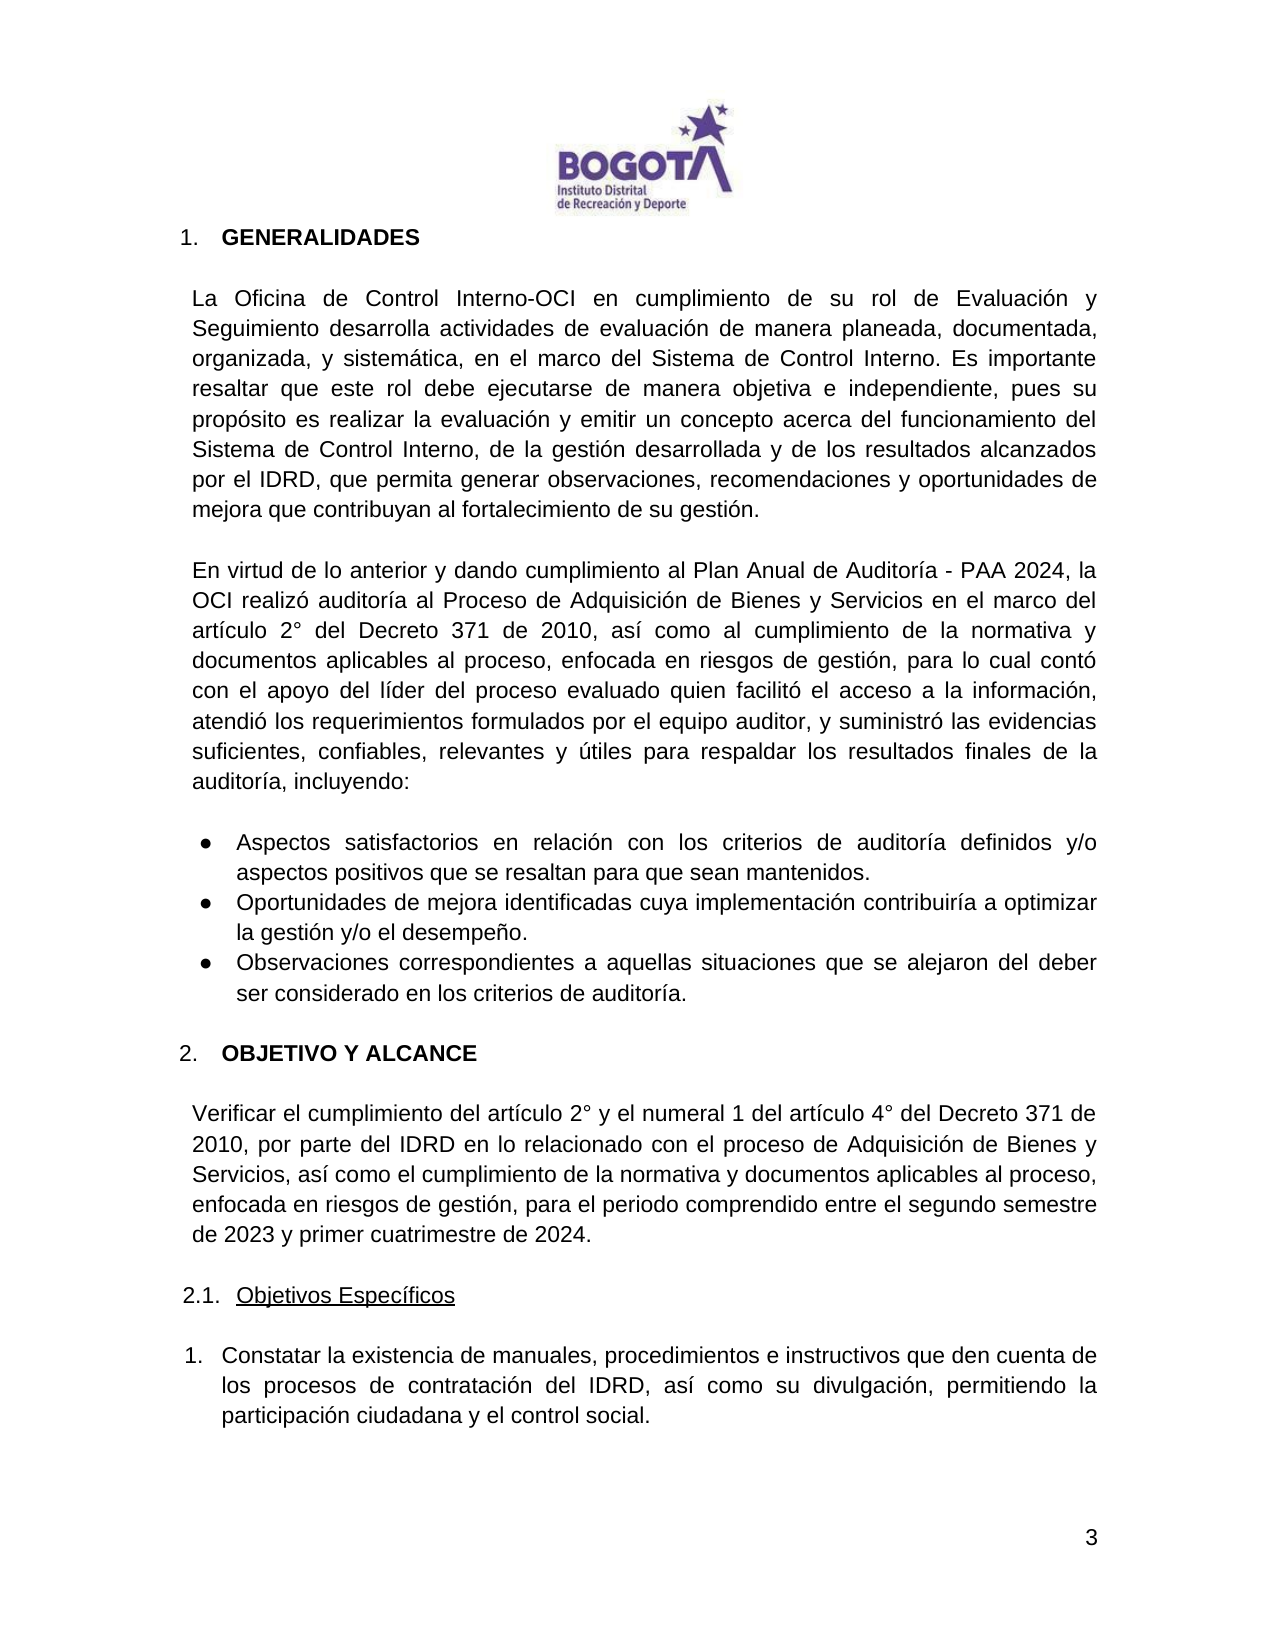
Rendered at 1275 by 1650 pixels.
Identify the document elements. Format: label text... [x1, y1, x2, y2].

list Constatar la existencia de manuales, procedimientos e instructivos que den cuenta de los procesos de contratación del IDRD, así como su divulgación, permitiendo la participación ciudadana y el control social. [184, 1342, 1098, 1429]
text Verificar el cumplimiento del artículo 2° y el numeral 1 del artículo 4° del Decreto 371 de 2010, por parte del IDRD en lo relacionado con el proceso de Adquisición de Bienes y Servicios, así como el cumplimiento de la normativa y documentos aplicables al proceso, enfocada en riesgos de gestión, para el periodo comprendido entre el segundo semestre de 2023 y primer cuatrimestre de 2024. [192, 1100, 1098, 1248]
subtitle OBJETIVO Y ALCANCE [198, 1040, 1098, 1066]
text En virtud de lo anterior y dando cumplimiento al Plan Anual de Auditoría - PAA 2024, la OCI realizó auditoría al Proceso de Adquisición de Bienes y Servicios en el marco del artículo 2° del Decreto 371 de 2010, así como al cumplimiento de la normativa y documentos aplicables al proceso, enfocada en riesgos de gestión, para lo cual contó con el apoyo del líder del proceso evaluado quien facilitó el acceso a la información, atendió los requerimientos formulados por el equipo auditor, y suministró las evidencias suficientes, confiables, relevantes y útiles para respaldar los resultados finales de la auditoría, incluyendo: [192, 557, 1098, 794]
list Observaciones correspondientes a aquellas situaciones que se alejaron del deber ser considerado en los criterios de auditoría. [199, 949, 1098, 1006]
text La Oficina de Control Interno-OCI en cumplimiento de su rol de Evaluación y Seguimiento desarrolla actividades de evaluación de manera planeada, documentada, organizada, y sistemática, en el marco del Sistema de Control Interno. Es importante resaltar que este rol debe ejecutarse de manera objetiva e independiente, pues su propósito es realizar la evaluación y emitir un concepto acerca del funcionamiento del Sistema de Control Interno, de la gestión desarrollada y de los resultados alcanzados por el IDRD, que permita generar observaciones, recomendaciones y oportunidades de mejora que contribuyan al fortalecimiento de su gestión. [192, 285, 1098, 523]
list Aspectos satisfactorios en relación con los criterios de auditoría definidos y/o aspectos positivos que se resaltan para que sean mantenidos. [199, 828, 1098, 885]
subtitle GENERALIDADES [199, 224, 1098, 251]
picture [546, 90, 744, 225]
subtitle Objetivos Específicos [221, 1282, 1098, 1308]
list Oportunidades de mejora identificadas cuya implementación contribuiría a optimizar la gestión y/o el desempeño. [199, 889, 1098, 946]
